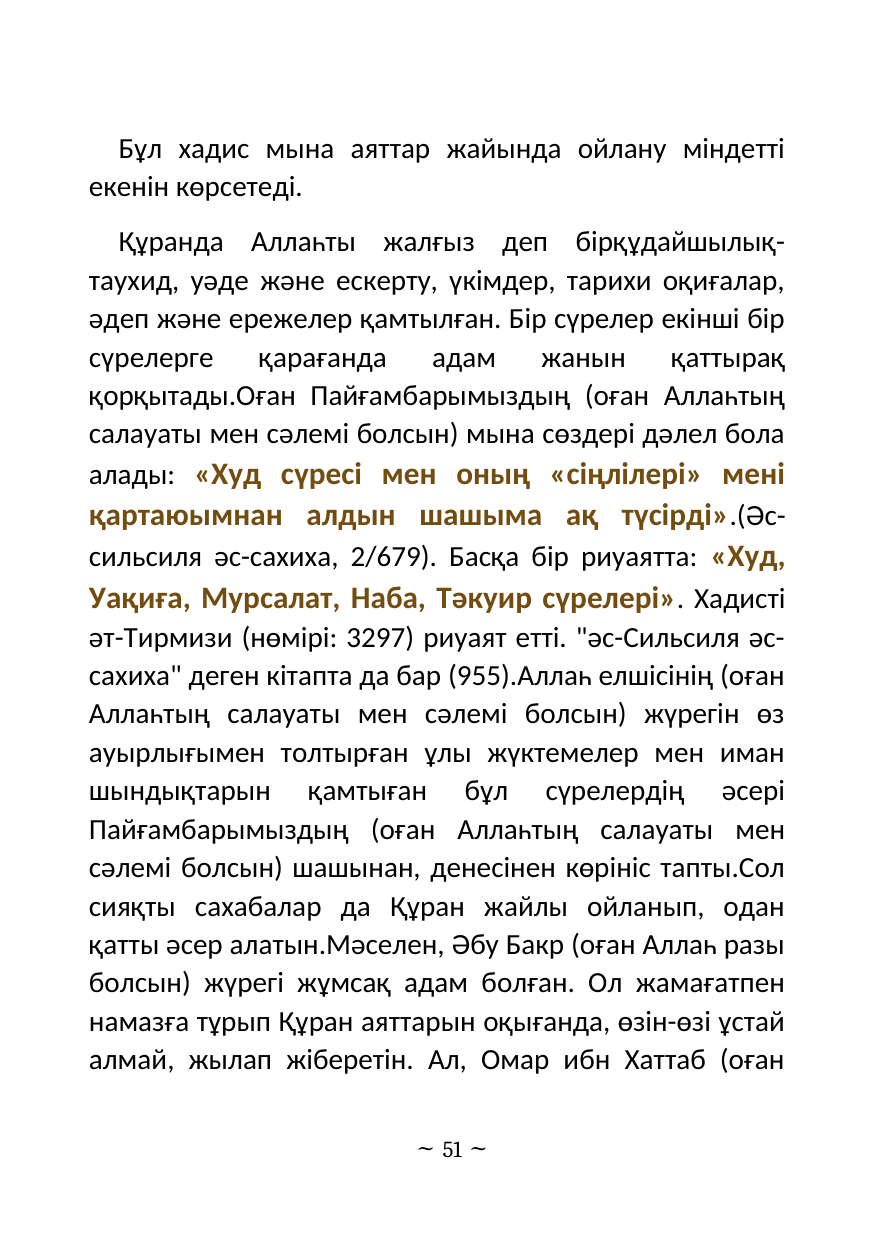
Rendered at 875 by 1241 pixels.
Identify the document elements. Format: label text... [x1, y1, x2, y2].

text Бұл хадис мына аяттар жайында ойлану міндетті екенін көрсетеді. [89, 130, 785, 204]
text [89, 223, 785, 1077]
